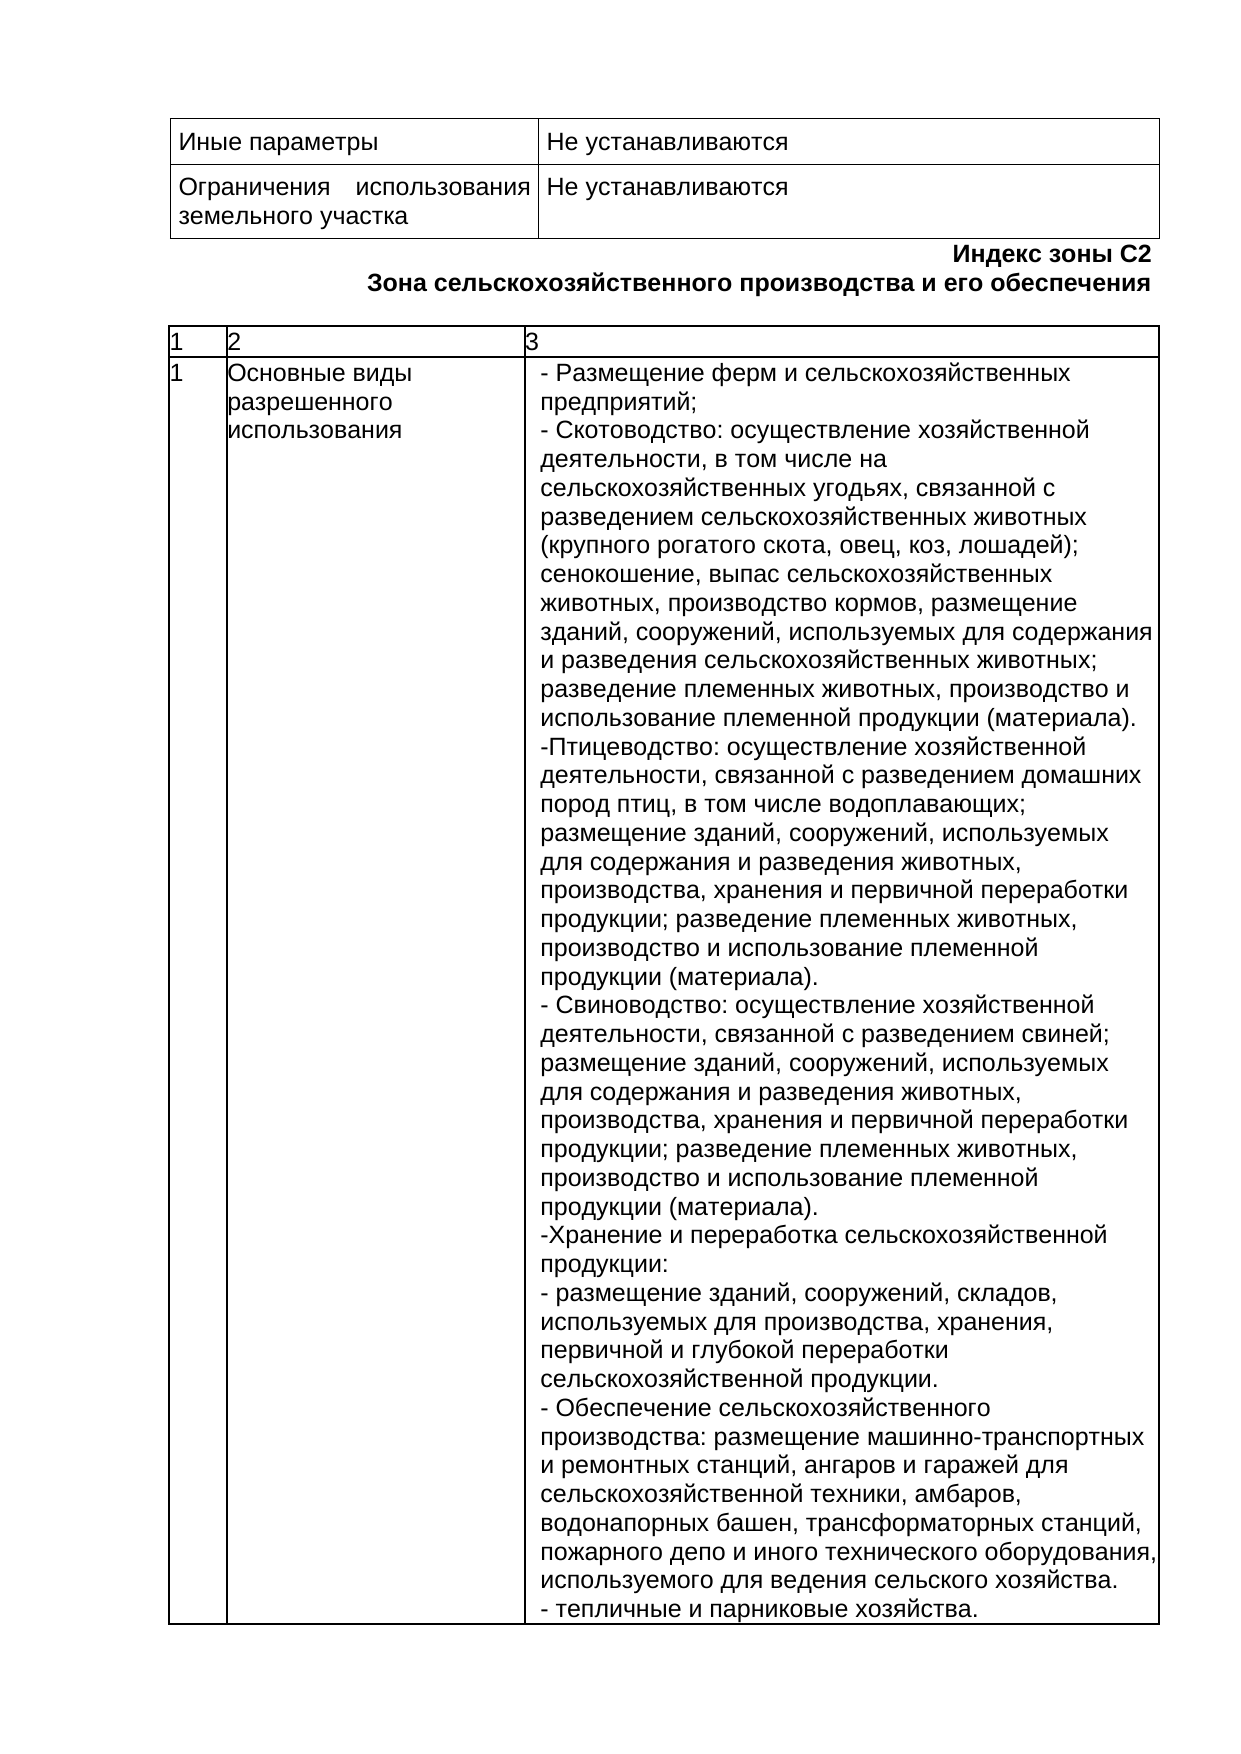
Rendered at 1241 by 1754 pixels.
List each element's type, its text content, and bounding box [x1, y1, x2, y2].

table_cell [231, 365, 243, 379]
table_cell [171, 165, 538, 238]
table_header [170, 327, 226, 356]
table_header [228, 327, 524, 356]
text Индекс зоны С2 [177, 239, 1152, 267]
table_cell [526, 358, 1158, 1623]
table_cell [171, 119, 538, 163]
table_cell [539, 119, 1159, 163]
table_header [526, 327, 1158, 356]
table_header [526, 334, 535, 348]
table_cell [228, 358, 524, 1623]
text Зона сельскохозяйственного производства и его обеспечения [177, 267, 1152, 296]
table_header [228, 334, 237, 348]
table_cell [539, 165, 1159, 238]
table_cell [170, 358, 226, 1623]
